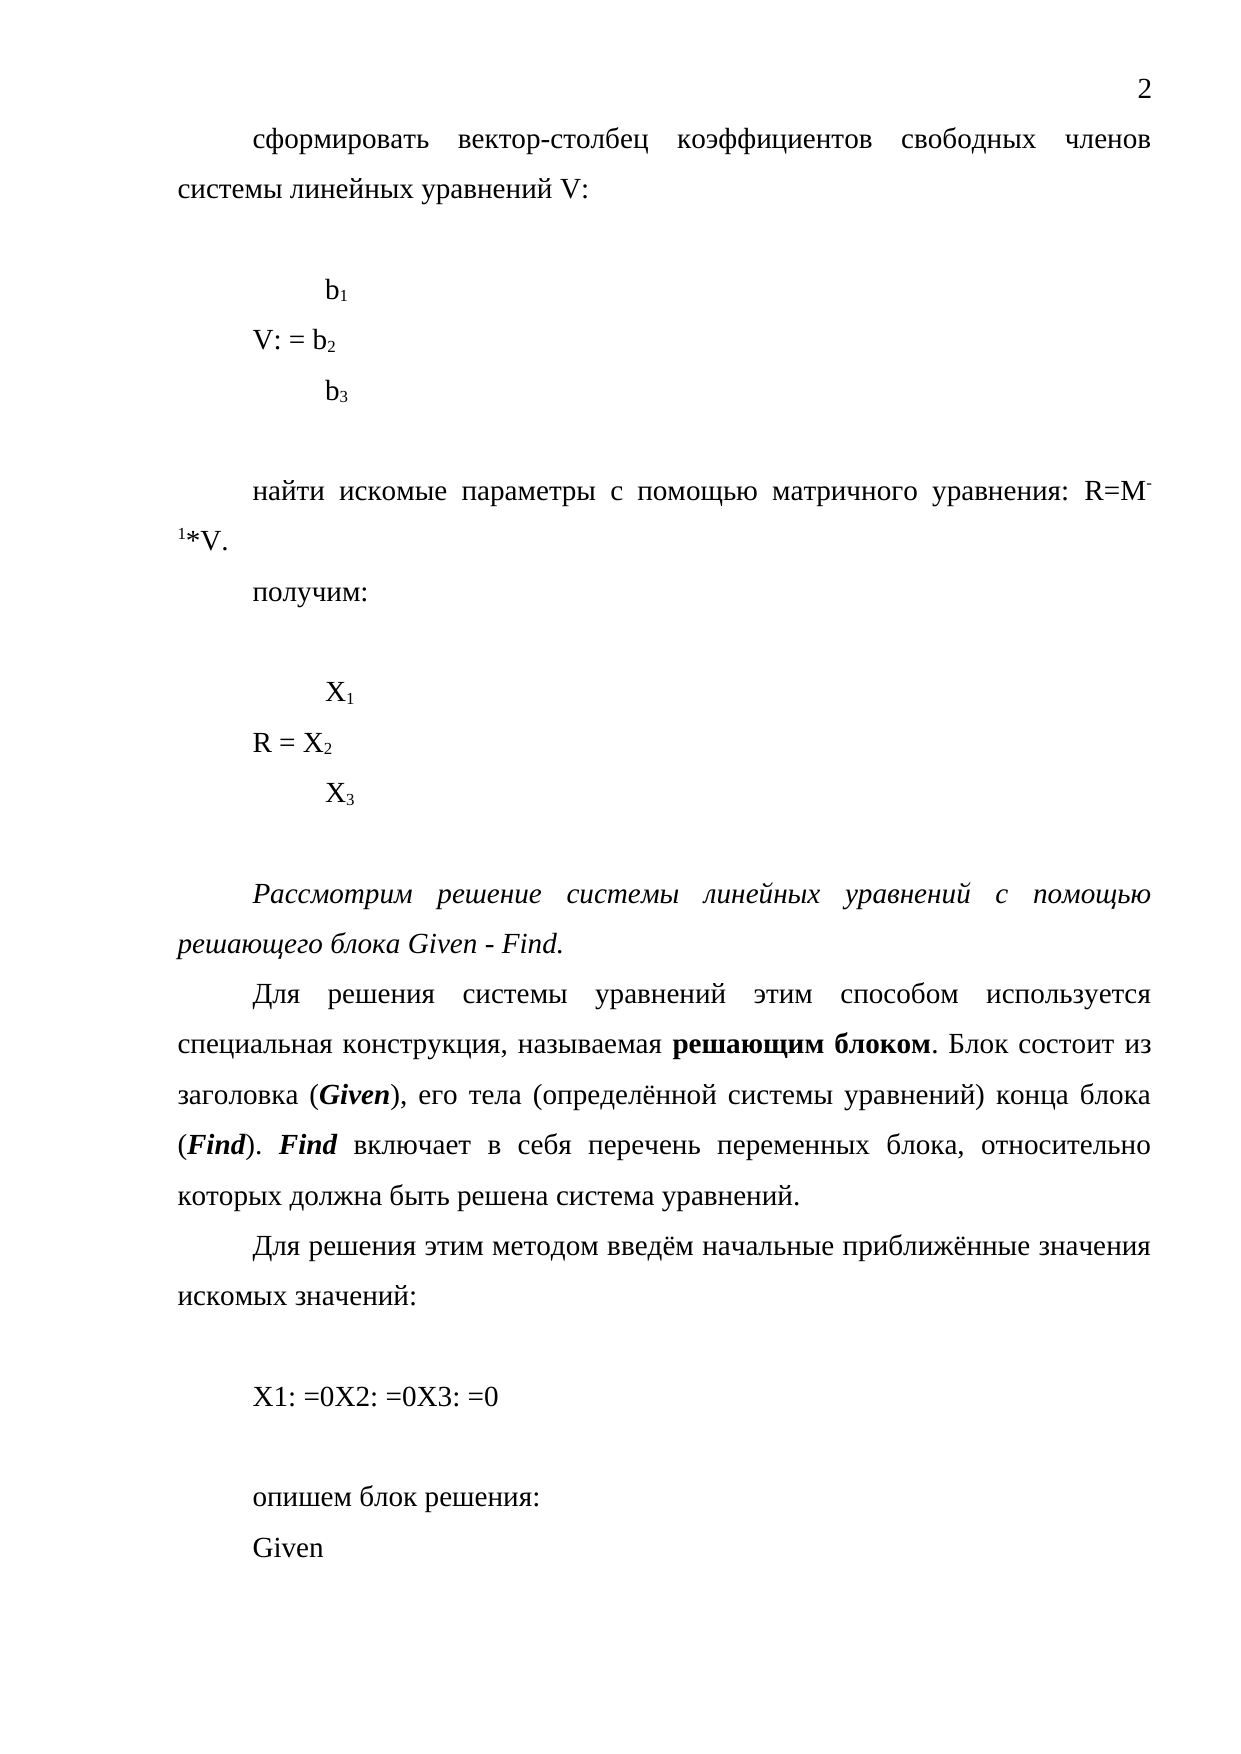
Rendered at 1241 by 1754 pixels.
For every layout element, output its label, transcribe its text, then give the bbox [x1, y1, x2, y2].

text Given [177, 1530, 1152, 1563]
text b1 [250, 272, 1152, 306]
text b3 [250, 373, 1152, 406]
text Рассмотрим решение системы линейных уравнений с помощью решающего блока Given - Find. [177, 876, 1152, 959]
text Для решения системы уравнений этим способом используется специальная конструкция, называемая решающим блоком. Блок состоит из заголовка (Given), его тела (определённой системы уравнений) конца блока (Find). Find включает в себя перечень переменных блока, относительно которых должна быть решена система уравнений. [177, 976, 1152, 1211]
text X1 [250, 674, 1152, 708]
text получим: [177, 574, 1152, 607]
text опишем блок решения: [177, 1479, 1152, 1513]
text сформировать вектор-столбец коэффициентов свободных членов системы линейных уравнений V: [177, 121, 1152, 205]
text X3 [250, 775, 1152, 809]
text Для решения этим методом введём начальные приближённые значения искомых значений: [177, 1228, 1152, 1312]
text V: = b2 [177, 322, 1152, 356]
text R = X2 [177, 725, 1152, 758]
text X1: =0X2: =0X3: =0 [177, 1379, 1152, 1412]
text найти искомые параметры с помощью матричного уравнения: R=M-1*V. [177, 473, 1152, 557]
